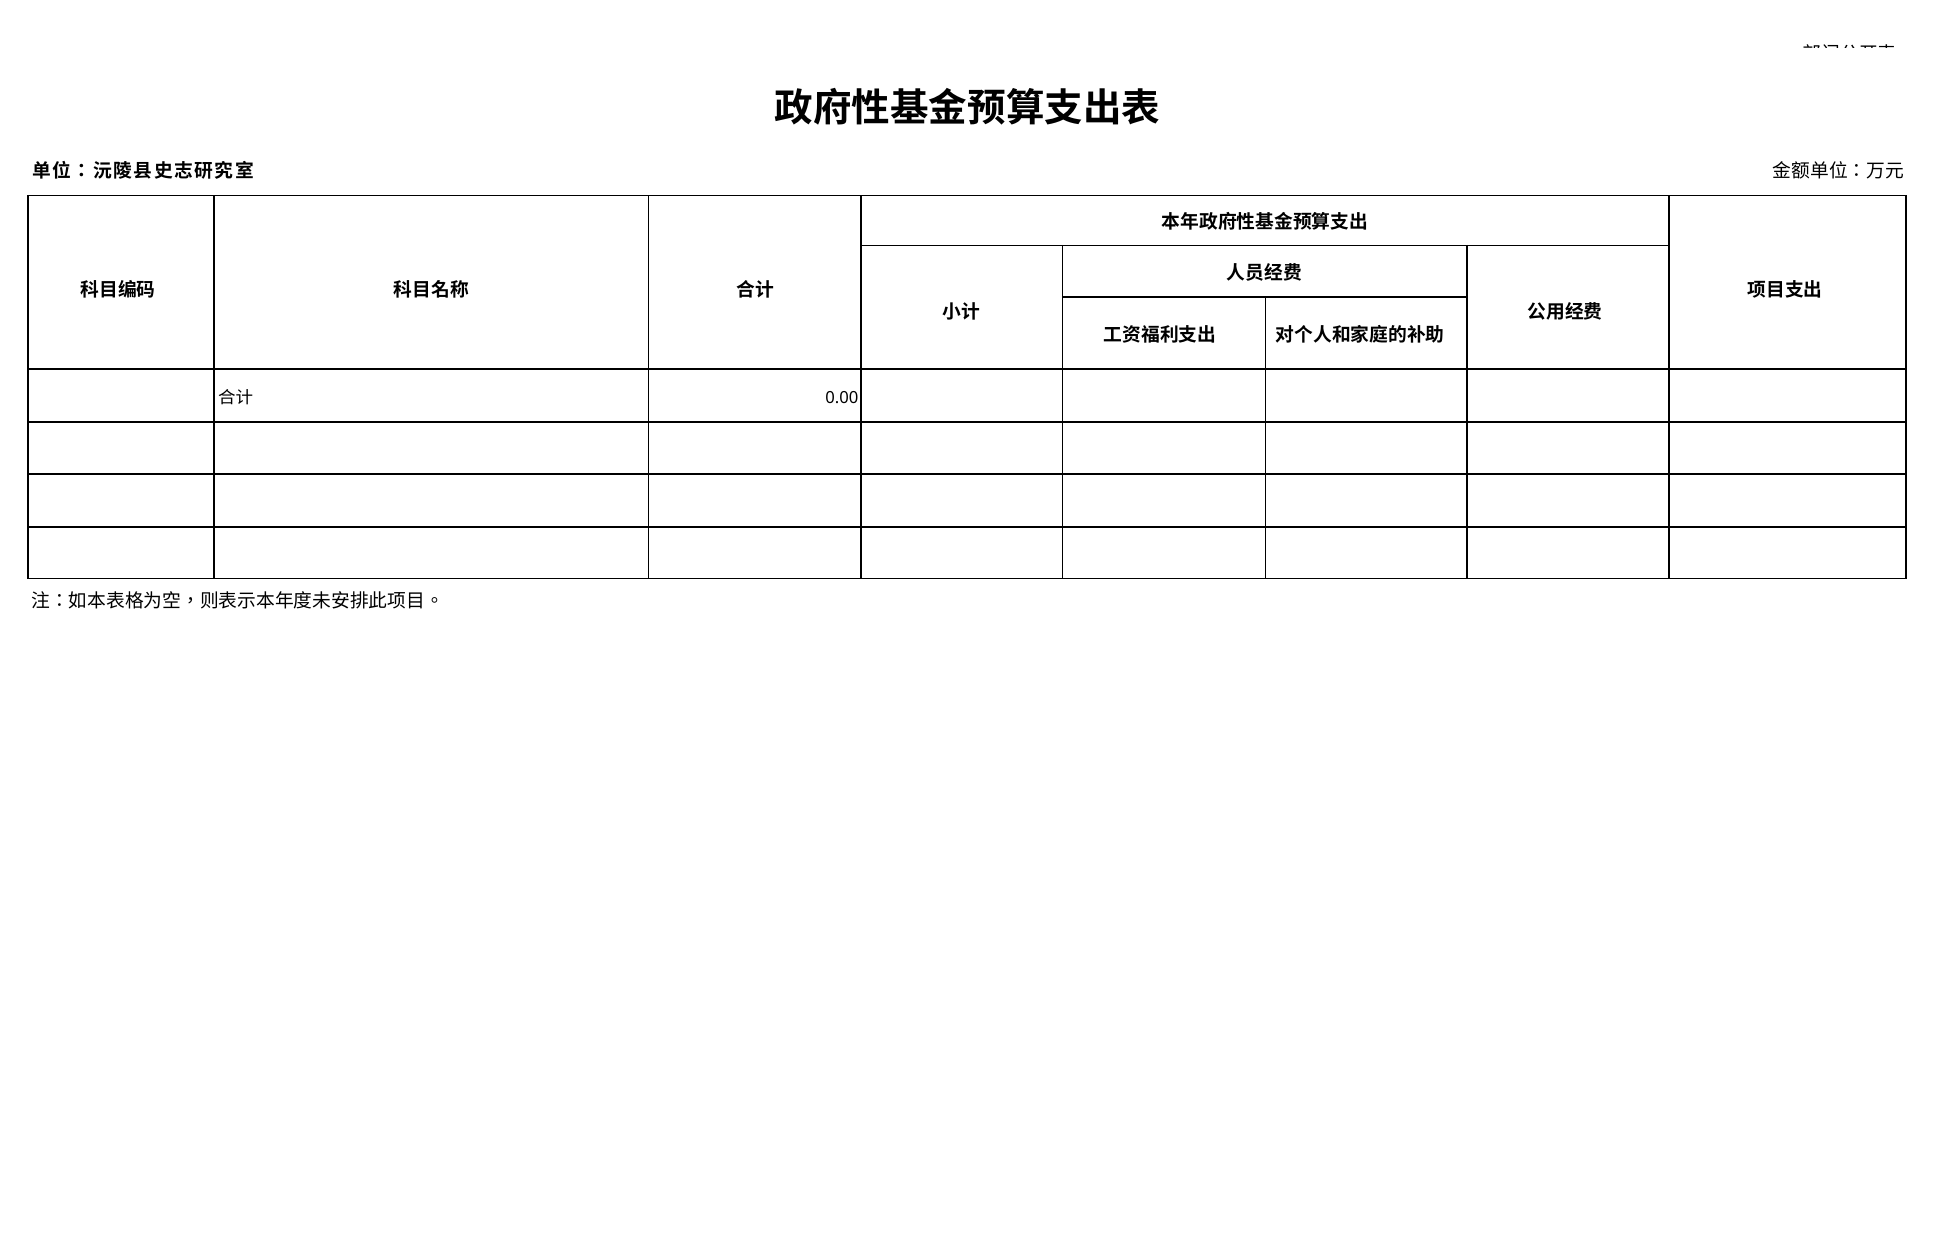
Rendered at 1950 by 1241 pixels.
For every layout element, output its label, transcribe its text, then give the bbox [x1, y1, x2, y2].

table_cell [1670, 528, 1905, 577]
table_cell [862, 528, 1062, 577]
table_cell [1266, 370, 1466, 421]
table_cell [1063, 475, 1265, 526]
table_header 本年政府性基金预算支出 [862, 196, 1668, 245]
table_cell [862, 423, 1062, 473]
table_cell 对个人和家庭的补助 [1266, 298, 1466, 368]
table_cell 公用经费 [1468, 246, 1668, 368]
subtitle 政府性基金预算支出表 [13, 80, 1921, 132]
table_cell [649, 475, 860, 526]
table_cell [1468, 423, 1668, 473]
table_cell 小计 [862, 246, 1062, 368]
table_cell [215, 475, 648, 526]
table_cell [215, 528, 648, 577]
table_cell [215, 423, 648, 473]
table_header 科目名称 [215, 196, 648, 368]
text 单位：沅陵县史志研究室 金额单位：万元 [10, 157, 1925, 183]
table_cell 工资福利支出 [1063, 298, 1265, 368]
table_cell [1063, 423, 1265, 473]
table_cell [1266, 528, 1466, 577]
table_cell [1670, 475, 1905, 526]
table_cell [1266, 423, 1466, 473]
table_header 科目编码 [29, 196, 213, 368]
table_cell 合计 [215, 370, 648, 421]
table_header 合计 [649, 196, 860, 368]
table_cell [1063, 528, 1265, 577]
table_cell [29, 475, 213, 526]
table_cell [862, 370, 1062, 421]
table_cell [29, 370, 213, 421]
table_cell [1468, 370, 1668, 421]
table_cell [29, 528, 213, 577]
table_cell [649, 423, 860, 473]
table_cell 0.00 [649, 370, 860, 421]
table_cell [862, 475, 1062, 526]
text 注：如本表格为空，则表示本年度未安排此项目。 [31, 588, 1927, 613]
table_cell [1468, 475, 1668, 526]
table_cell 人员经费 [1063, 246, 1466, 296]
table_header 项目支出 [1670, 196, 1905, 368]
table_cell [1266, 475, 1466, 526]
table_cell [1670, 423, 1905, 473]
table_cell [1670, 370, 1905, 421]
table_cell [649, 528, 860, 577]
table_cell [1468, 528, 1668, 577]
table_cell [29, 423, 213, 473]
table_cell [1063, 370, 1265, 421]
